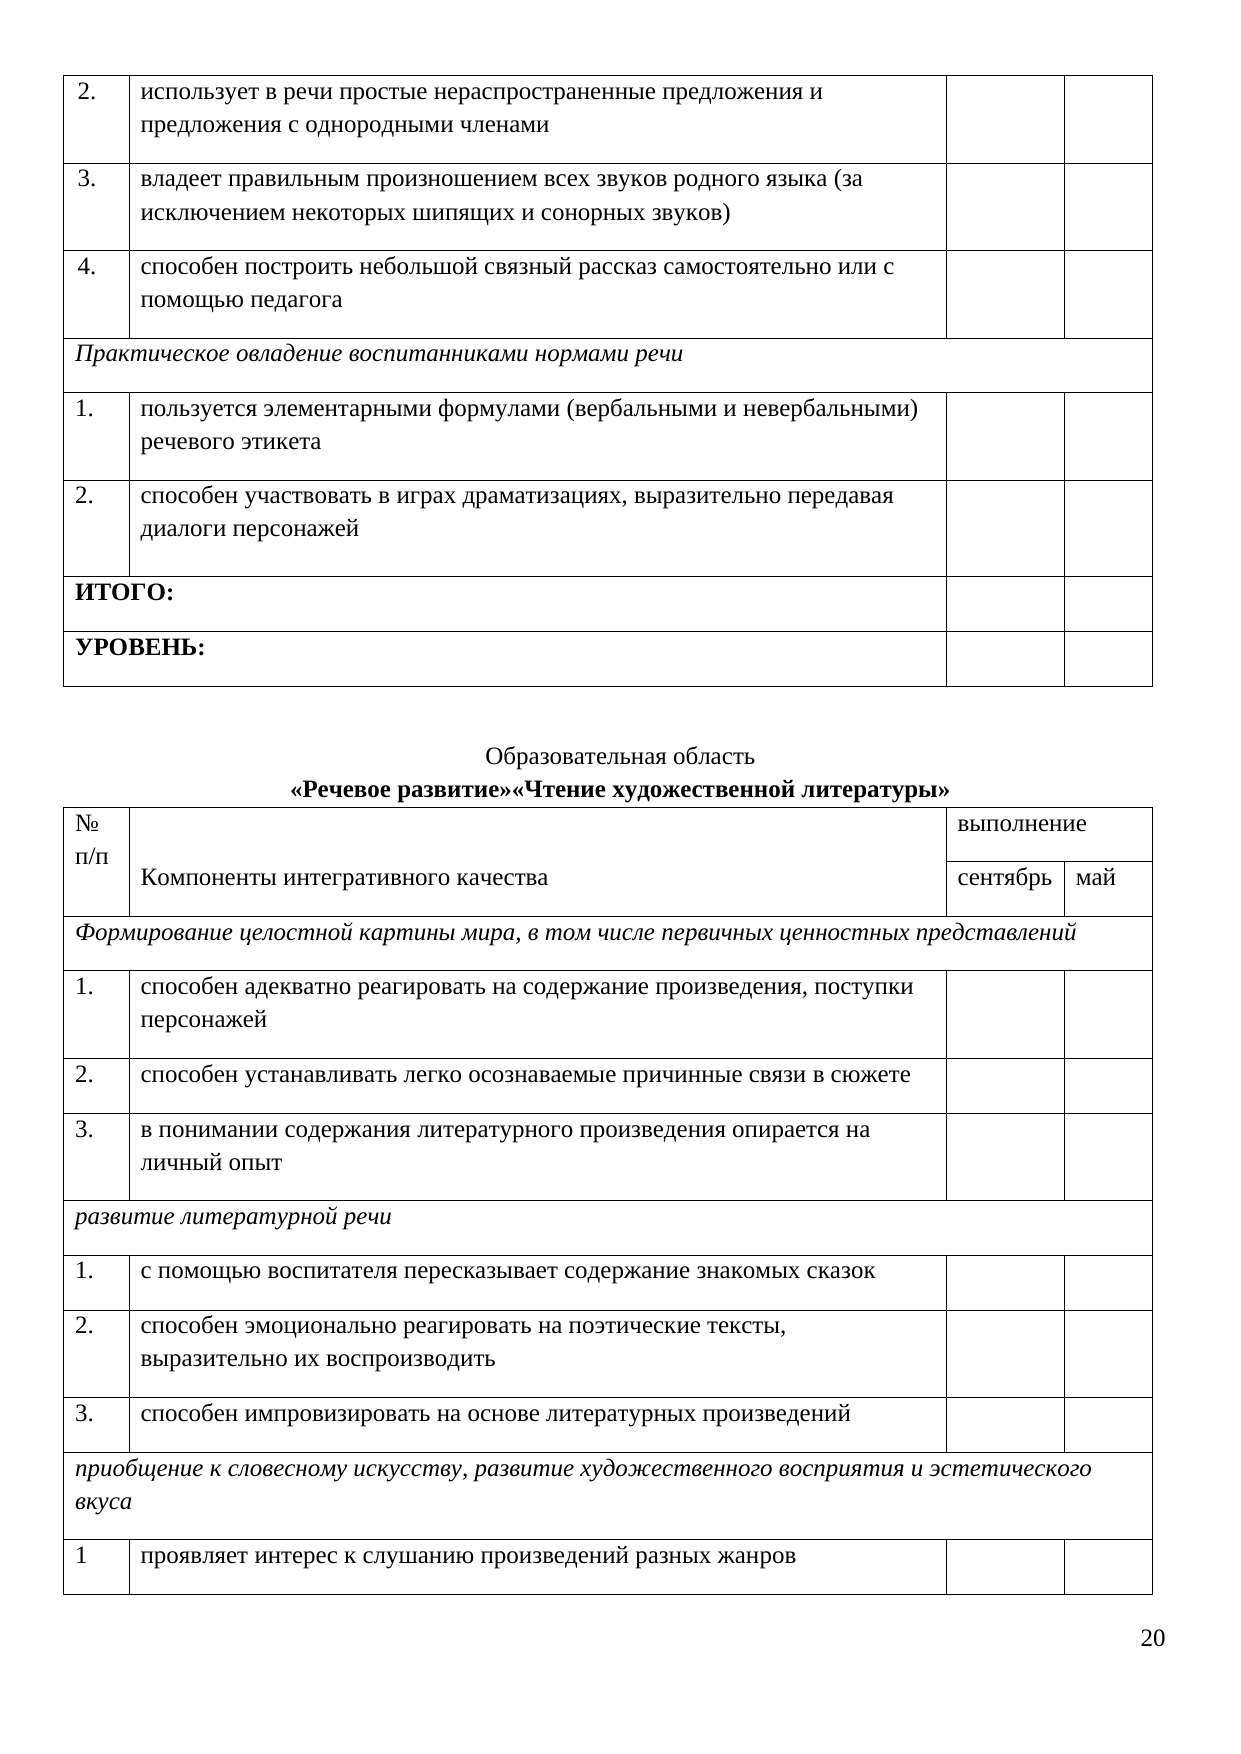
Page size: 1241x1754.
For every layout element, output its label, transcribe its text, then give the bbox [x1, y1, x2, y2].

table_cell [64, 164, 129, 250]
table_cell способен устанавливать легко осознаваемые причинные связи в сюжете [130, 1059, 946, 1113]
table_cell [64, 1059, 129, 1113]
table_cell [64, 251, 129, 337]
table_cell Практическое овладение воспитанниками нормами речи [64, 339, 1152, 392]
table_cell [1065, 577, 1152, 631]
table_cell владеет правильным произношением всех звуков родного языка (за исключением некоторых шипящих и сонорных звуков) [130, 164, 946, 250]
table_cell 1 [64, 1540, 129, 1594]
table_cell развитие литературной речи [64, 1201, 1152, 1254]
table_header выполнение [947, 808, 1152, 861]
table_cell использует в речи простые нераспространенные предложения и предложения с однородными членами [130, 76, 946, 162]
table_cell приобщение к словесному искусству, развитие художественного восприятия и эстетического вкуса [64, 1453, 1152, 1539]
table_cell [1065, 393, 1152, 479]
table_cell [64, 971, 129, 1058]
table_cell с помощью воспитателя пересказывает содержание знакомых сказок [130, 1256, 946, 1309]
table_cell сентябрь [947, 862, 1064, 916]
table_cell [947, 1256, 1064, 1309]
table_cell [64, 393, 129, 479]
table_cell [947, 577, 1064, 631]
table_cell [1065, 971, 1152, 1058]
table_cell [947, 1540, 1064, 1594]
table_cell способен участвовать в играх драматизациях, выразительно передавая диалоги персонажей [130, 481, 946, 576]
table_cell [64, 76, 129, 162]
table_cell способен построить небольшой связный рассказ самостоятельно или с помощью педагога [130, 251, 946, 337]
table_cell [1065, 1311, 1152, 1397]
table_cell [947, 481, 1064, 576]
table_cell [1065, 632, 1152, 686]
table_cell [1065, 1540, 1152, 1594]
table_cell [947, 164, 1064, 250]
table_cell [947, 971, 1064, 1058]
table_cell [947, 393, 1064, 479]
table_cell [64, 1114, 129, 1200]
table_cell ИТОГО: [64, 577, 946, 631]
table_cell [1065, 1256, 1152, 1309]
table_cell [947, 1114, 1064, 1200]
table_cell [947, 1059, 1064, 1113]
table_cell [1065, 1059, 1152, 1113]
table_header № п/п [64, 808, 129, 916]
table_cell [947, 76, 1064, 162]
table_cell способен адекватно реагировать на содержание произведения, поступки персонажей [130, 971, 946, 1058]
table_header Компоненты интегративного качества [130, 808, 946, 916]
table_cell [1065, 76, 1152, 162]
table_cell Формирование целостной картины мира, в том числе первичных ценностных представлений [64, 917, 1152, 970]
table_cell [947, 251, 1064, 337]
text Образовательная область [75, 741, 1165, 769]
table_cell [64, 1311, 129, 1397]
table_cell [1065, 481, 1152, 576]
table_cell в понимании содержания литературного произведения опирается на личный опыт [130, 1114, 946, 1200]
table_cell [1065, 251, 1152, 337]
table_cell пользуется элементарными формулами (вербальными и невербальными) речевого этикета [130, 393, 946, 479]
table_cell [1065, 164, 1152, 250]
table_cell [64, 1398, 129, 1452]
table_cell [947, 1398, 1064, 1452]
table_cell [1065, 1398, 1152, 1452]
table_cell проявляет интерес к слушанию произведений разных жанров [130, 1540, 946, 1594]
table_cell способен импровизировать на основе литературных произведений [130, 1398, 946, 1452]
table_cell [64, 481, 129, 576]
table_cell [64, 1256, 129, 1309]
table_cell [947, 632, 1064, 686]
table_cell [1065, 1114, 1152, 1200]
text «Речевое развитие»«Чтение художественной литературы» [75, 774, 1165, 802]
table_cell [947, 1311, 1064, 1397]
table_cell способен эмоционально реагировать на поэтические тексты, выразительно их воспроизводить [130, 1311, 946, 1397]
table_cell май [1065, 862, 1152, 916]
table_cell УРОВЕНЬ: [64, 632, 946, 686]
